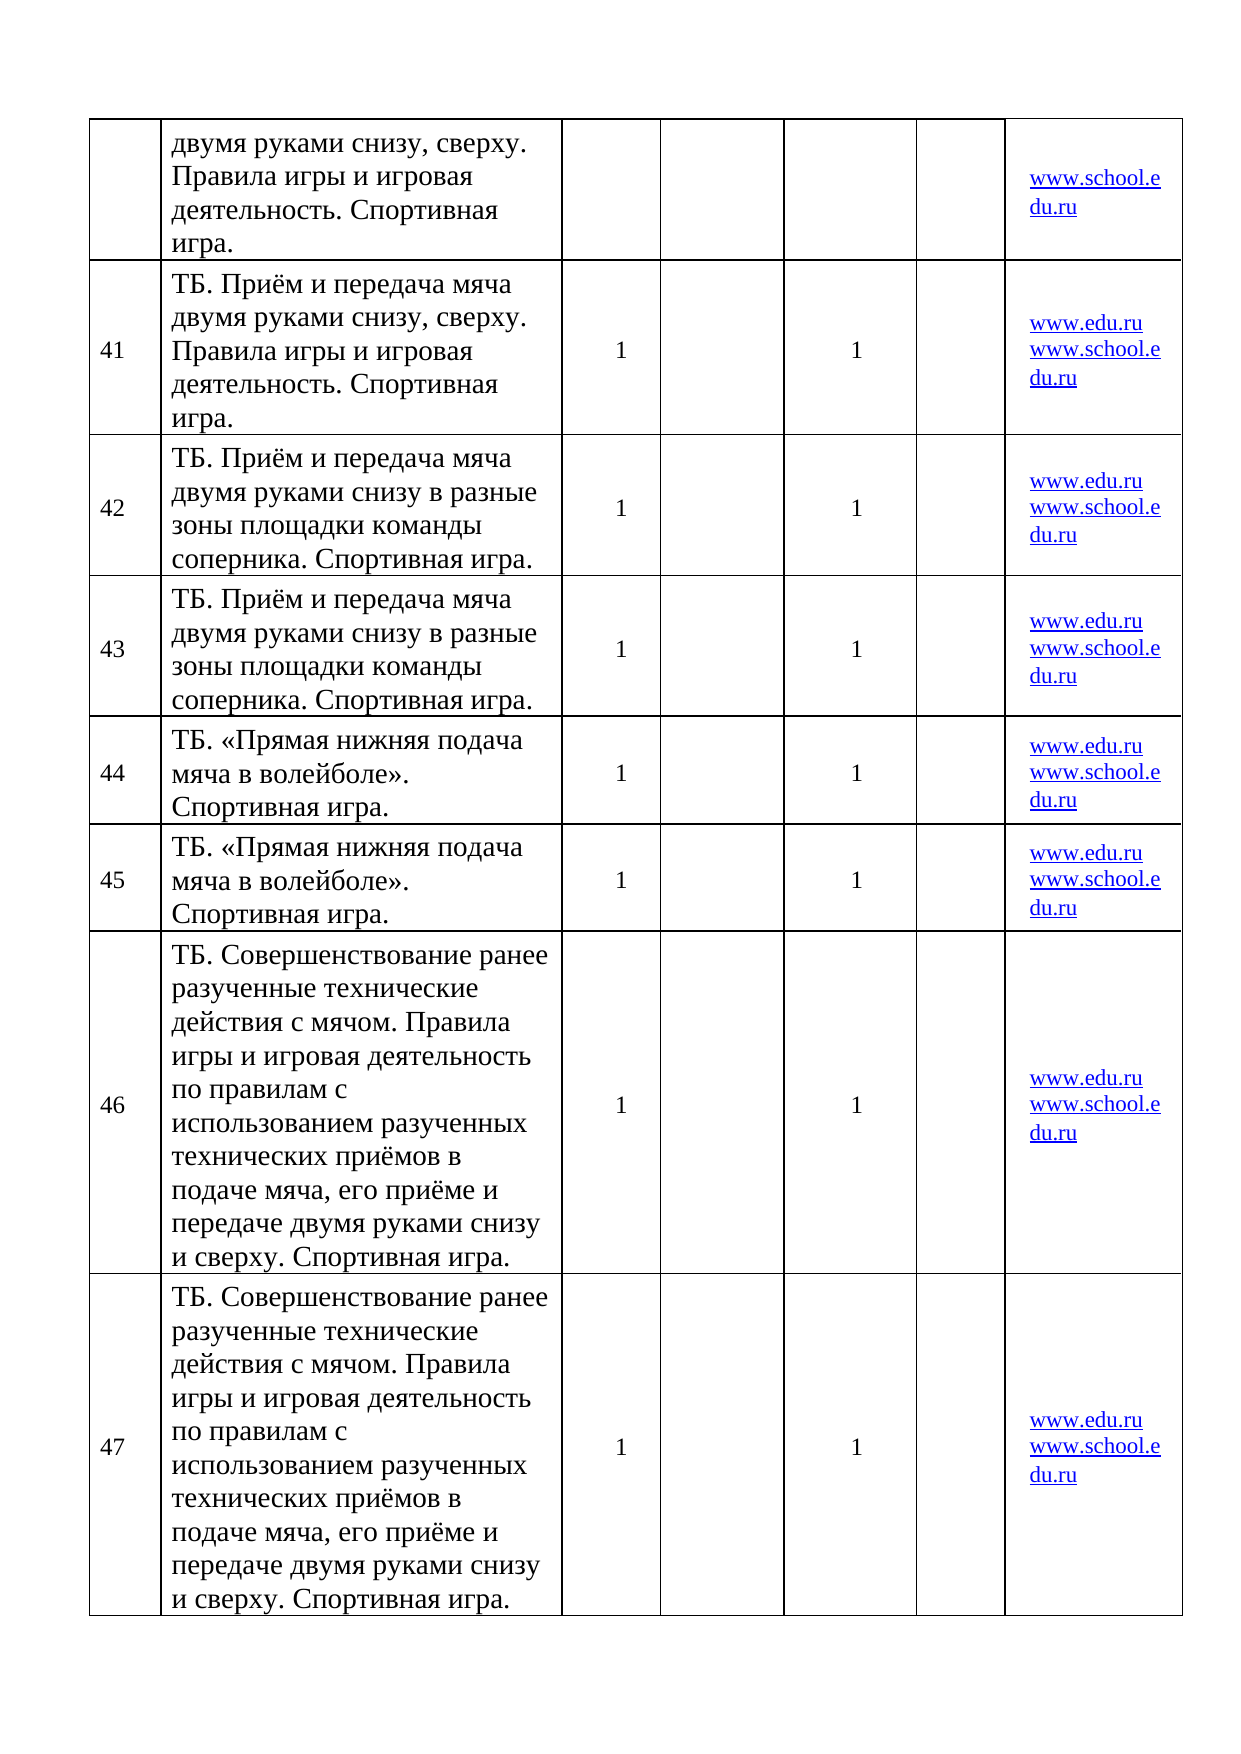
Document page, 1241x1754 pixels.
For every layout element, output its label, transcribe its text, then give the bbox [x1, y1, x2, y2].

table_cell [917, 120, 1004, 259]
table_cell [917, 435, 1004, 574]
table_cell 1 [563, 261, 660, 433]
table_cell 1 [563, 717, 660, 823]
table_cell 1 [563, 576, 660, 715]
table_cell [917, 576, 1004, 715]
table_cell 1 [563, 435, 660, 574]
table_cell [1006, 1273, 1182, 1614]
table_cell 42 [90, 435, 160, 574]
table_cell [162, 261, 561, 433]
table_cell [661, 120, 783, 259]
table_cell [917, 717, 1004, 823]
table_cell [661, 717, 783, 823]
table_cell ТБ. «Прямая нижняя подача мяча в волейболе». Спортивная игра. [162, 717, 561, 823]
table_cell 1 [785, 1274, 916, 1614]
table_cell 44 [90, 717, 160, 823]
table_cell www.edu.ru www.school.edu.ru [1006, 823, 1182, 930]
table_cell 1 [785, 435, 916, 574]
table_cell [661, 261, 783, 433]
table_cell 46 [90, 932, 160, 1272]
table_cell [917, 825, 1004, 930]
table_cell 41 [90, 261, 160, 433]
table_cell 1 [785, 120, 916, 259]
table_cell 40 [90, 120, 160, 259]
table_cell [661, 932, 783, 1272]
table_cell www.edu.ru www.school.edu.ru [1006, 575, 1182, 715]
table_cell www.edu.ru www.school.edu.ru [1006, 259, 1182, 433]
table_cell [661, 825, 783, 930]
table_cell [661, 435, 783, 574]
table_cell ТБ. Приём и передача мяча двумя руками снизу в разные зоны площадки команды соперника. Спортивная игра. [162, 576, 561, 715]
table_cell 43 [90, 576, 160, 715]
table_cell 1 [785, 717, 916, 823]
table_cell 1 [785, 576, 916, 715]
table_cell [917, 261, 1004, 433]
table_cell 47 [90, 1274, 160, 1614]
table_cell ТБ. Приём и передача мяча двумя руками снизу в разные зоны площадки команды соперника. Спортивная игра. [162, 435, 561, 574]
table_cell [661, 1274, 783, 1614]
table_cell 1 [563, 120, 660, 259]
table_cell 1 [563, 932, 660, 1272]
table_cell 1 [785, 261, 916, 433]
table_cell ТБ. Совершенствование ранее разученные технические действия с мячом. Правила игры и игровая деятельность по правилам с использованием разученных технических приёмов в подаче мяча, его приёме и передаче двумя руками снизу и сверху. Спортивная игра. [162, 1274, 561, 1614]
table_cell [1006, 119, 1182, 259]
table_cell [917, 1274, 1004, 1614]
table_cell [162, 120, 561, 259]
table_cell 1 [785, 825, 916, 930]
table_cell 1 [563, 1274, 660, 1614]
table_cell 1 [563, 825, 660, 930]
table_cell www.edu.ru www.school.edu.ru [1006, 930, 1182, 1272]
table_cell ТБ. Совершенствование ранее разученные технические действия с мячом. Правила игры и игровая деятельность по правилам с использованием разученных технических приёмов в подаче мяча, его приёме и передаче двумя руками снизу и сверху. Спортивная игра. [162, 932, 561, 1272]
table_cell www.edu.ru www.school.edu.ru [1006, 715, 1182, 823]
table_cell [917, 932, 1004, 1272]
table_cell ТБ. «Прямая нижняя подача мяча в волейболе». Спортивная игра. [162, 825, 561, 930]
table_cell 45 [90, 825, 160, 930]
table_cell [661, 576, 783, 715]
table_cell 1 [785, 932, 916, 1272]
table_cell www.edu.ru www.school.edu.ru [1006, 434, 1182, 574]
